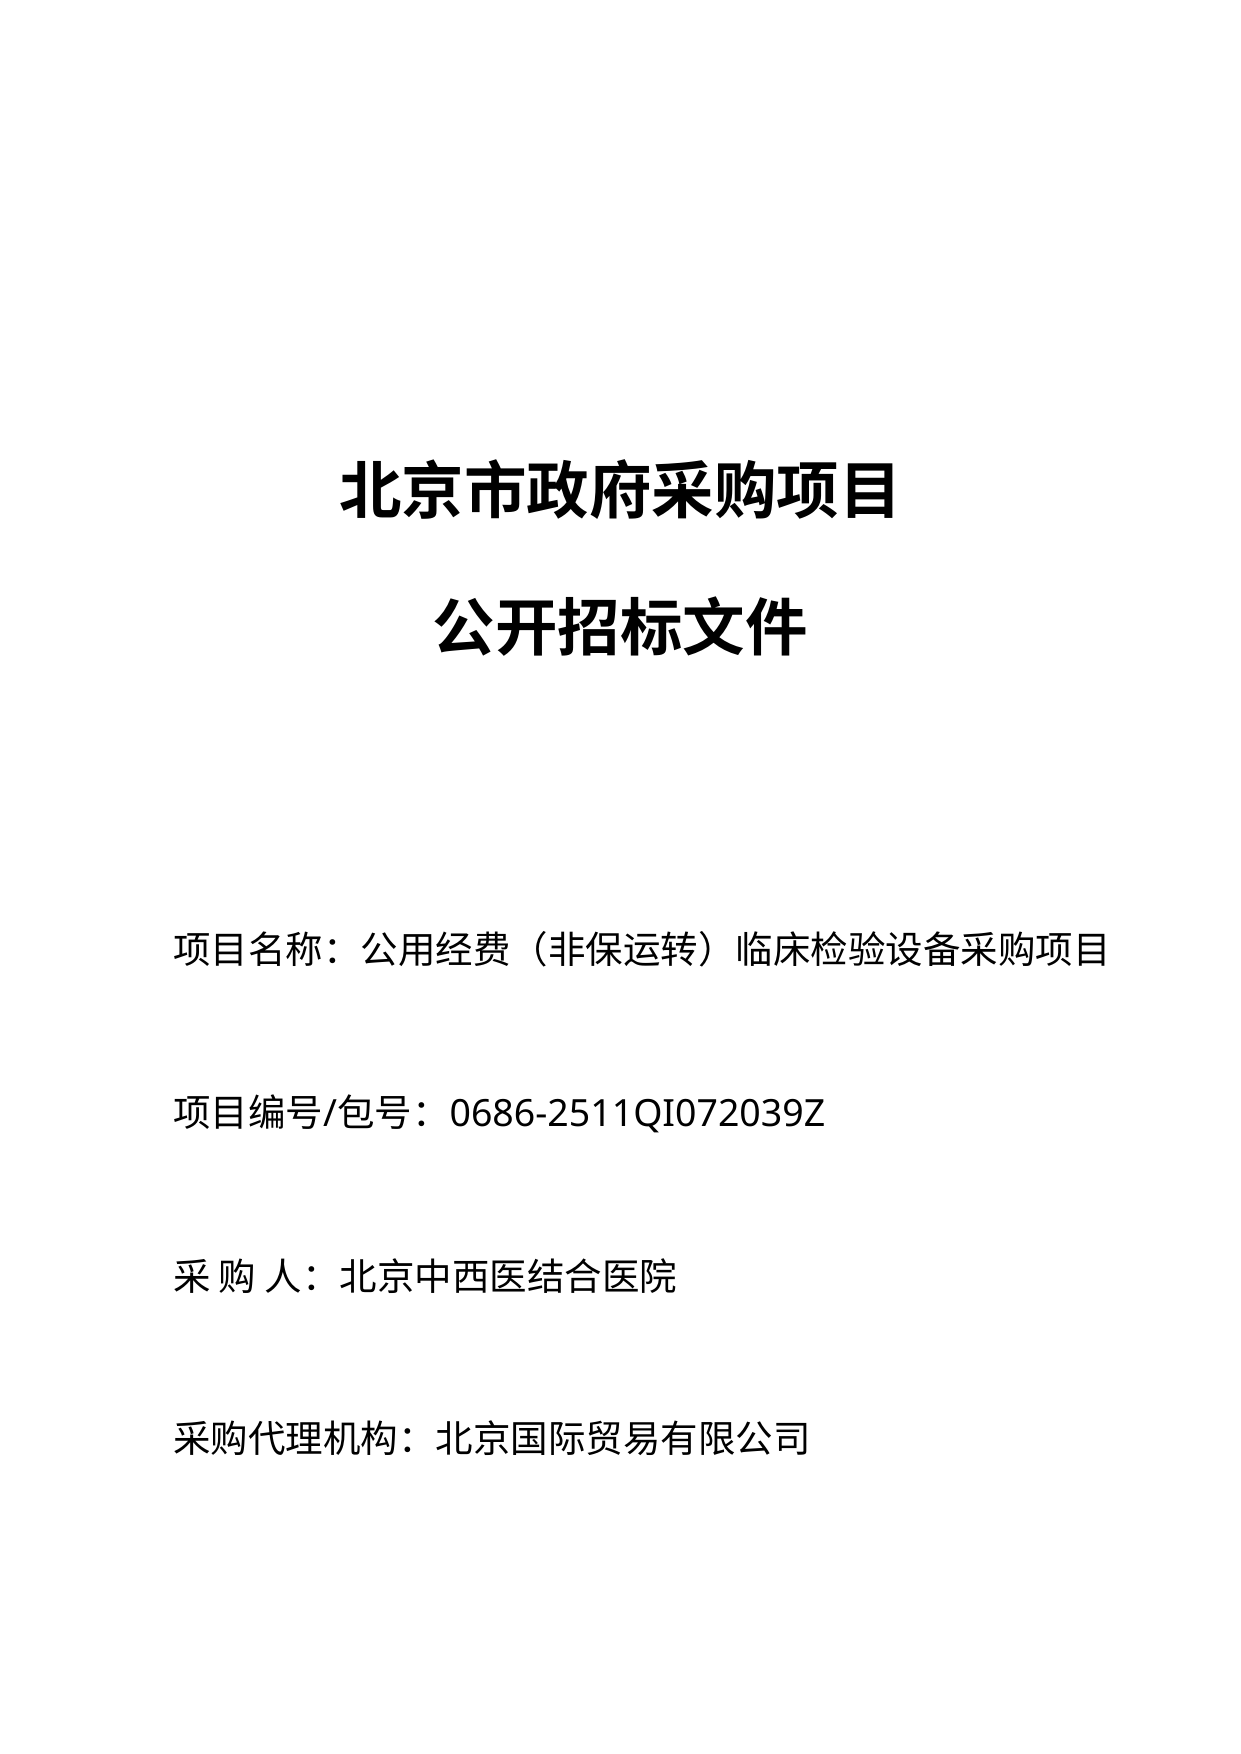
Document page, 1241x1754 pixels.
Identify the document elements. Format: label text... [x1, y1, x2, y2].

text 采购代理机构：北京国际贸易有限公司 [173, 1409, 1135, 1463]
text 北京市政府采购项目 [336, 457, 904, 528]
text 项目编号/包号：0686-2511QI072039Z [173, 1083, 1135, 1137]
text 项目名称：公用经费（非保运转）临床检验设备采购项目 [173, 920, 1135, 974]
text 公开招标文件 [336, 594, 904, 665]
text 采 购 人：北京中西医结合医院 [173, 1246, 1135, 1301]
